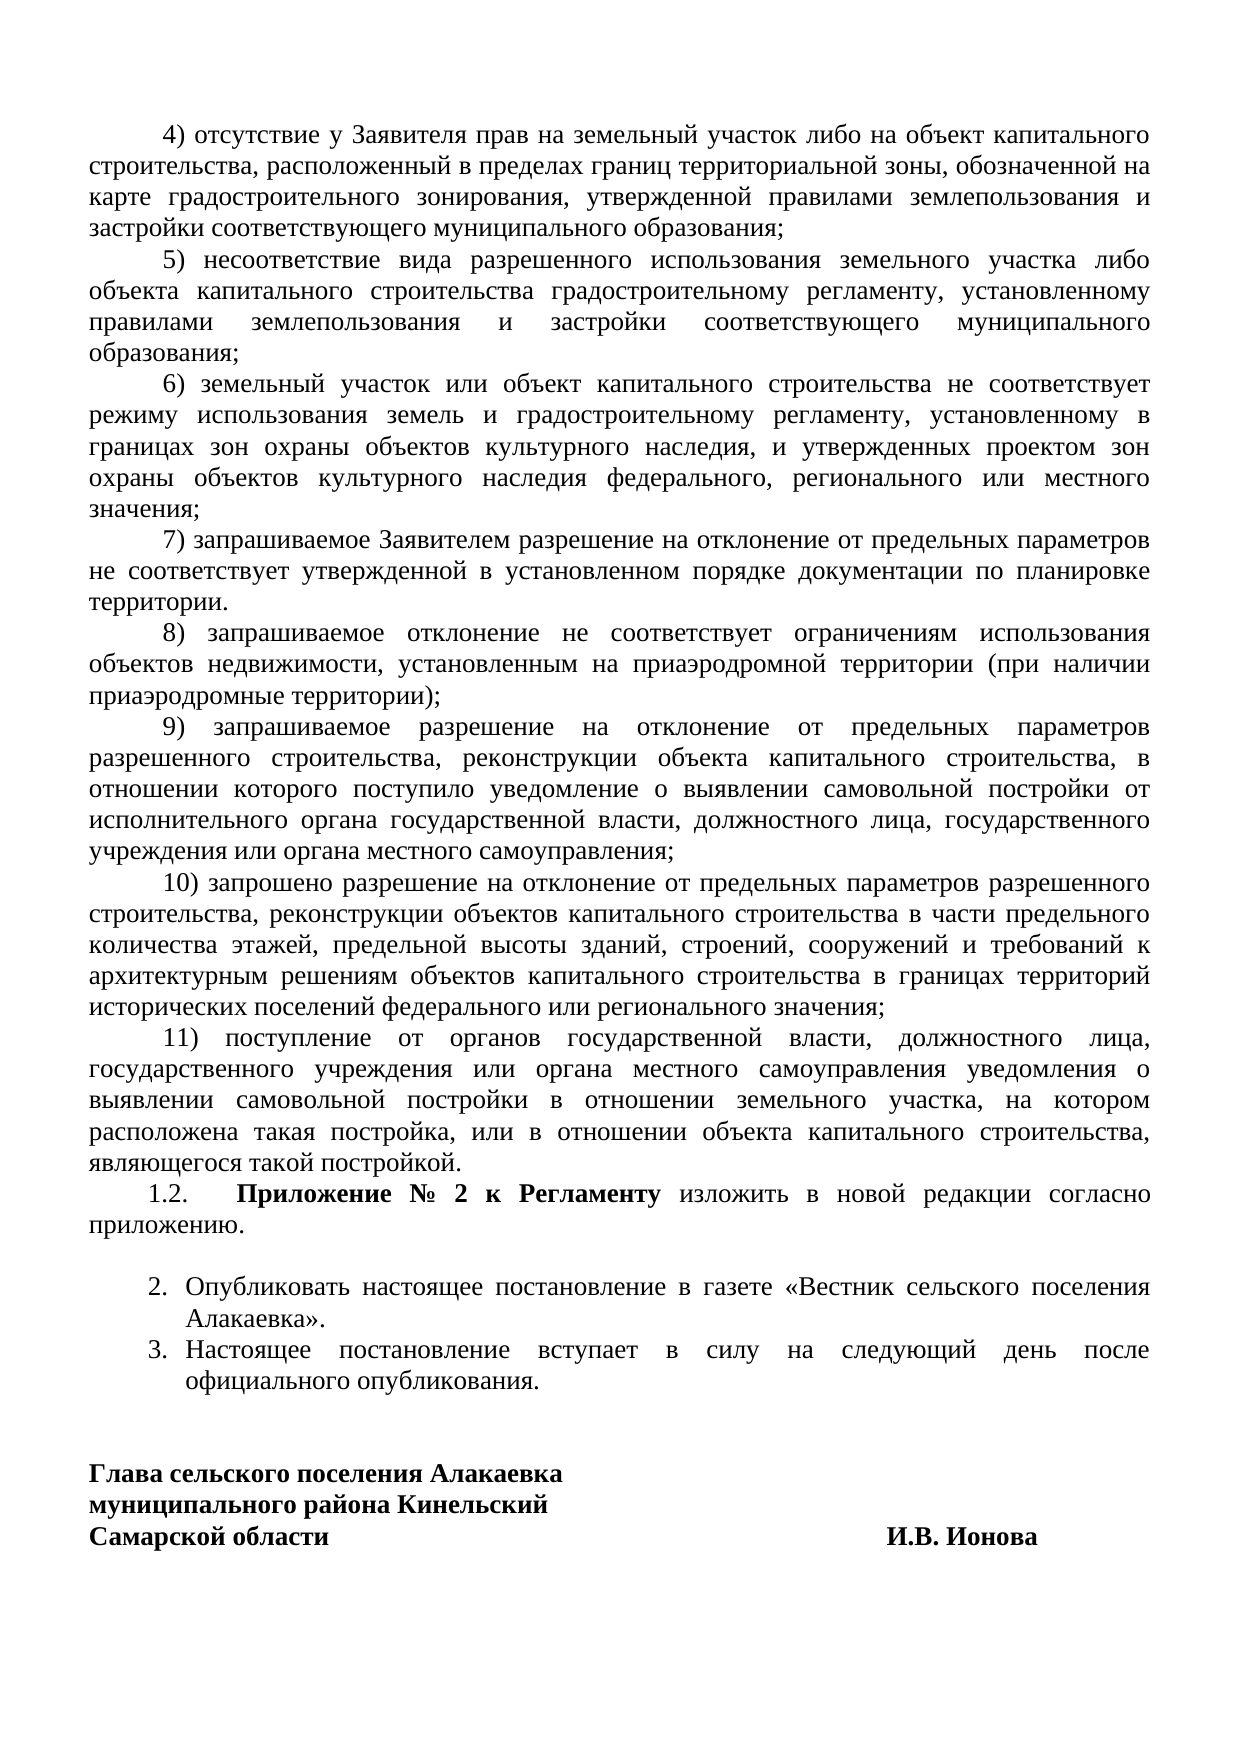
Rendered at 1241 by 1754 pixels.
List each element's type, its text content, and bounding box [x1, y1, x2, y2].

list Опубликовать настоящее постановление в газете «Вестник сельского поселения Алакаевка». [148, 1271, 1152, 1333]
text 5) несоответствие вида разрешенного использования земельного участка либо объекта капитального строительства градостроительному регламенту, установленному правилами землепользования и застройки соответствующего муниципального образования; [89, 243, 1152, 367]
list Приложение № 2 к Регламенту изложить в новой редакции согласно приложению. [89, 1177, 1152, 1239]
text 6) земельный участок или объект капитального строительства не соответствует режиму использования земель и градостроительному регламенту, установленному в границах зон охраны объектов культурного наследия, и утвержденных проектом зон охраны объектов культурного наследия федерального, регионального или местного значения; [89, 367, 1152, 523]
text 10) запрошено разрешение на отклонение от предельных параметров разрешенного строительства, реконструкции объектов капитального строительства в части предельного количества этажей, предельной высоты зданий, строений, сооружений и требований к архитектурным решениям объектов капитального строительства в границах территорий исторических поселений федерального или регионального значения; [89, 866, 1152, 1021]
text муниципального района Кинельский [89, 1488, 1152, 1520]
text 8) запрашиваемое отклонение не соответствует ограничениям использования объектов недвижимости, установленным на приаэродромной территории (при наличии приаэродромные территории); [89, 616, 1152, 710]
text 4) отсутствие у Заявителя прав на земельный участок либо на объект капитального строительства, расположенный в пределах границ территориальной зоны, обозначенной на карте градостроительного зонирования, утвержденной правилами землепользования и застройки соответствующего муниципального образования; [89, 118, 1152, 243]
text Самарской области И.В. Ионова [89, 1520, 1152, 1551]
text 7) запрашиваемое Заявителем разрешение на отклонение от предельных параметров не соответствует утвержденной в установленном порядке документации по планировке территории. [89, 523, 1152, 616]
text 11) поступление от органов государственной власти, должностного лица, государственного учреждения или органа местного самоуправления уведомления о выявлении самовольной постройки в отношении земельного участка, на котором расположена такая постройка, или в отношении объекта капитального строительства, являющегося такой постройкой. [89, 1021, 1152, 1177]
text 9) запрашиваемое разрешение на отклонение от предельных параметров разрешенного строительства, реконструкции объекта капитального строительства, в отношении которого поступило уведомление о выявлении самовольной постройки от исполнительного органа государственной власти, должностного лица, государственного учреждения или органа местного самоуправления; [89, 710, 1152, 866]
text Глава сельского поселения Алакаевка [89, 1457, 1152, 1488]
list Настоящее постановление вступает в силу на следующий день после официального опубликования. [148, 1333, 1152, 1395]
